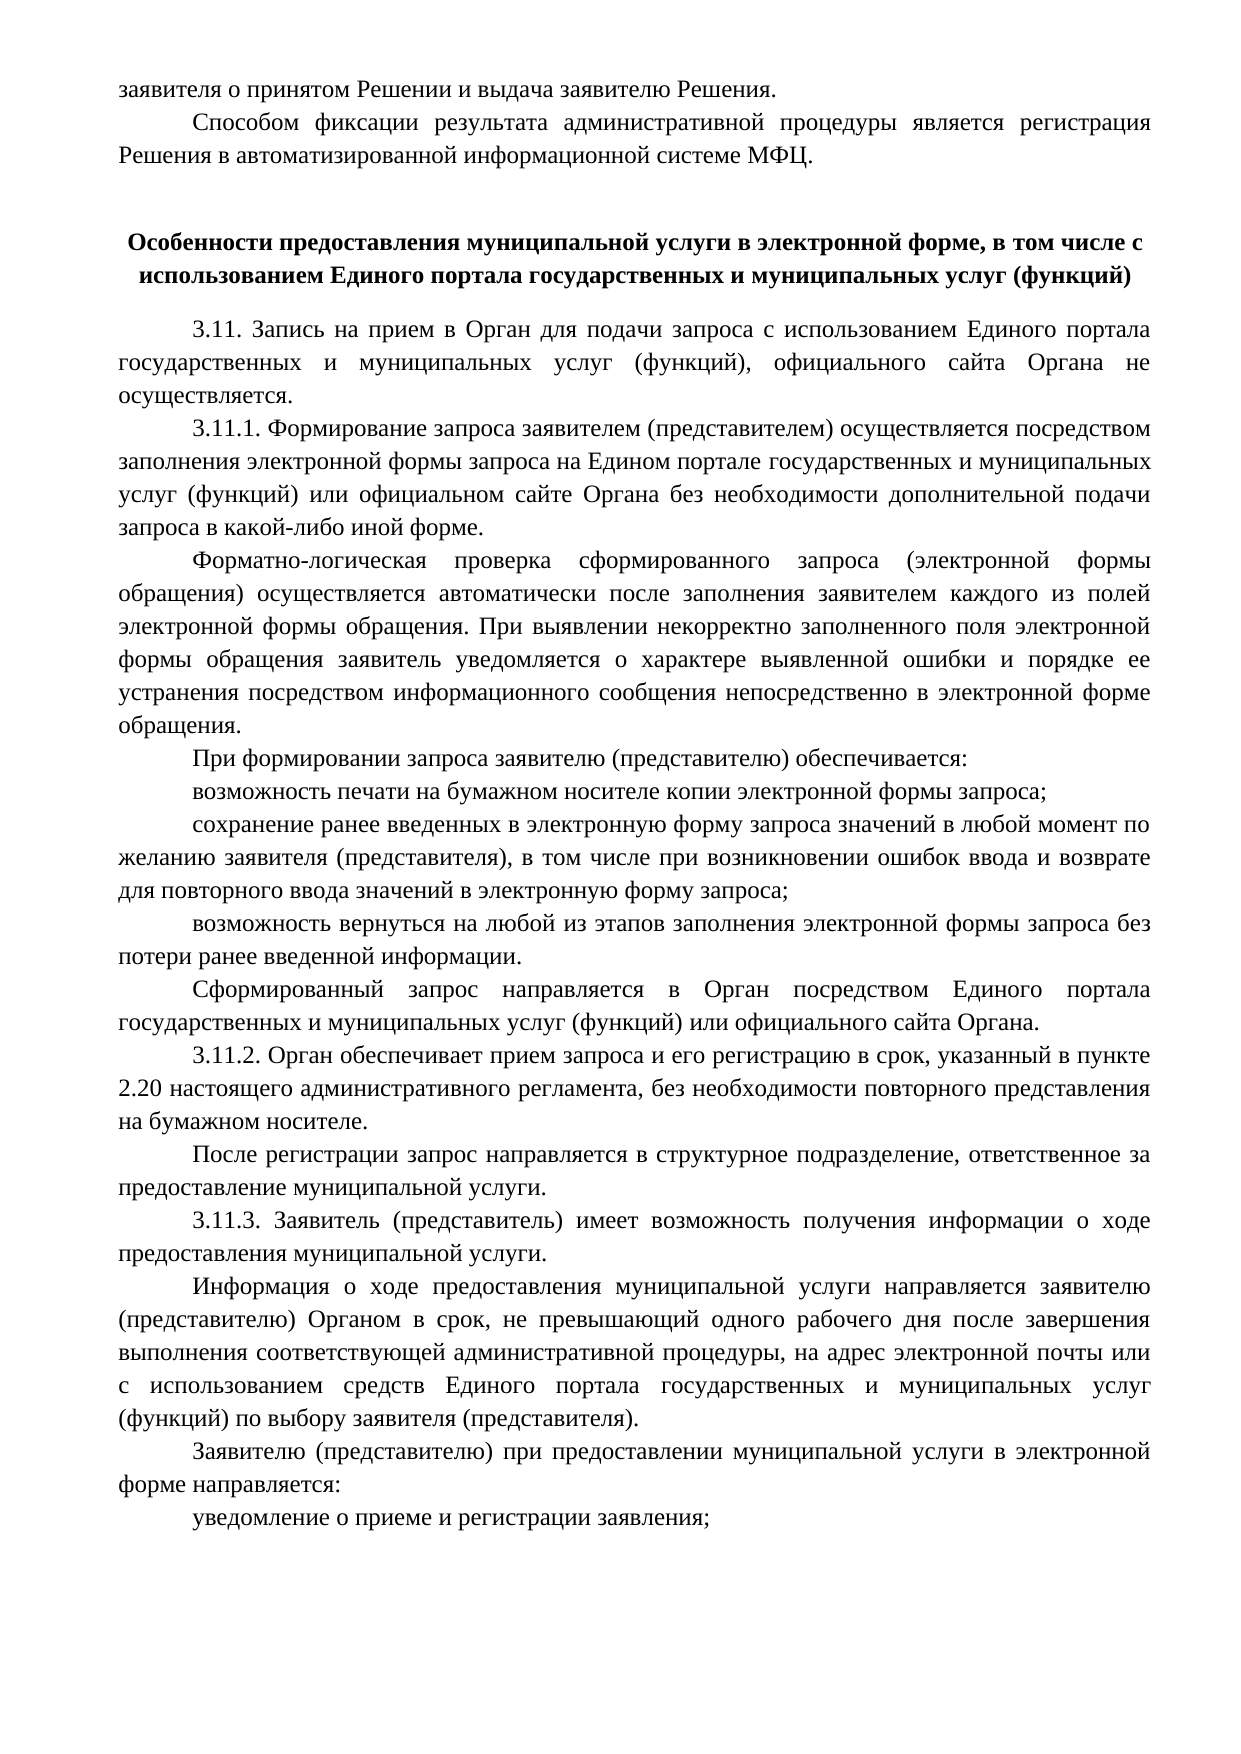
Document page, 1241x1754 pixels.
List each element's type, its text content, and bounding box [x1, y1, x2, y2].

text 3.11.1. Формирование запроса заявителем (представителем) осуществляется посредством заполнения электронной формы запроса на Едином портале государственных и муниципальных услуг (функций) или официальном сайте Органа без необходимости дополнительной подачи запроса в какой-либо иной форме. [118, 413, 1152, 541]
text 3.11.3. Заявитель (представитель) имеет возможность получения информации о ходе предоставления муниципальной услуги. [118, 1205, 1152, 1267]
text Информация о ходе предоставления муниципальной услуги направляется заявителю (представителю) Органом в срок, не превышающий одного рабочего дня после завершения выполнения соответствующей административной процедуры, на адрес электронной почты или с использованием средств Единого портала государственных и муниципальных услуг (функций) по выбору заявителя (представителя). [118, 1271, 1152, 1432]
text Сформированный запрос направляется в Орган посредством Единого портала государственных и муниципальных услуг (функций) или официального сайта Органа. [118, 974, 1152, 1036]
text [118, 74, 1152, 103]
text Особенности предоставления муниципальной услуги в электронной форме, в том числе с использованием Единого портала государственных и муниципальных услуг (функций) [118, 227, 1152, 288]
text Способом фиксации результата административной процедуры является регистрация Решения в автоматизированной информационной системе МФЦ. [118, 107, 1152, 169]
text возможность печати на бумажном носителе копии электронной формы запроса; [118, 776, 1152, 805]
text уведомление о приеме и регистрации заявления; [118, 1502, 1152, 1531]
text сохранение ранее введенных в электронную форму запроса значений в любой момент по желанию заявителя (представителя), в том числе при возникновении ошибок ввода и возврате для повторного ввода значений в электронную форму запроса; [118, 809, 1152, 904]
text После регистрации запрос направляется в структурное подразделение, ответственное за предоставление муниципальной услуги. [118, 1139, 1152, 1201]
text При формировании запроса заявителю (представителю) обеспечивается: [118, 743, 1152, 772]
text возможность вернуться на любой из этапов заполнения электронной формы запроса без потери ранее введенной информации. [118, 908, 1152, 970]
text 3.11.2. Орган обеспечивает прием запроса и его регистрацию в срок, указанный в пункте 2.20 настоящего административного регламента, без необходимости повторного представления на бумажном носителе. [118, 1040, 1152, 1135]
text 3.11. Запись на прием в Орган для подачи запроса с использованием Единого портала государственных и муниципальных услуг (функций), официального сайта Органа не осуществляется. [118, 314, 1152, 408]
text Форматно-логическая проверка сформированного запроса (электронной формы обращения) осуществляется автоматически после заполнения заявителем каждого из полей электронной формы обращения. При выявлении некорректно заполненного поля электронной формы обращения заявитель уведомляется о характере выявленной ошибки и порядке ее устранения посредством информационного сообщения непосредственно в электронной форме обращения. [118, 545, 1152, 739]
text Заявителю (представителю) при предоставлении муниципальной услуги в электронной форме направляется: [118, 1436, 1152, 1498]
